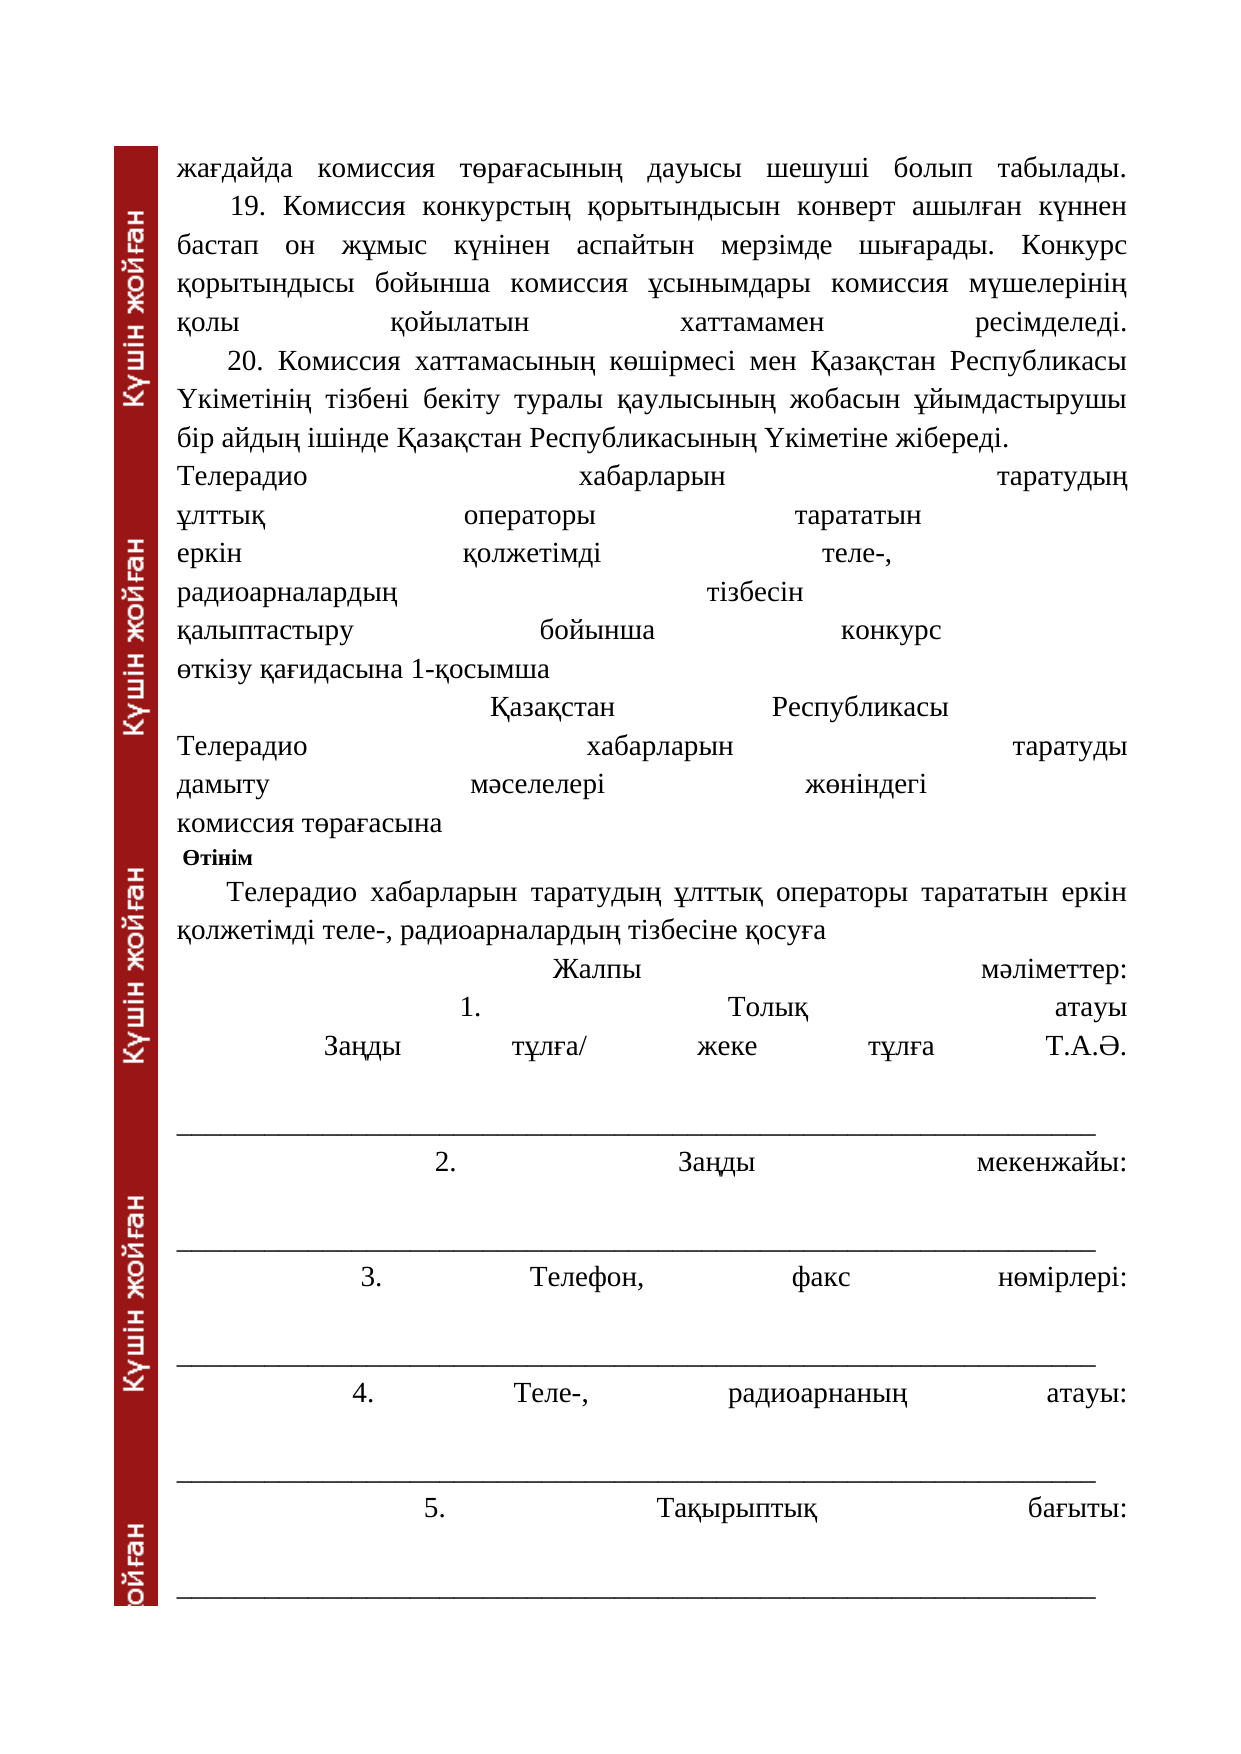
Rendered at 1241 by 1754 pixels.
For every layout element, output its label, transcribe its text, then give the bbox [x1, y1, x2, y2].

picture [114, 839, 158, 844]
text Телерадио хабарларын таратудың ұлттық операторы тарататын еркін қолжетімді теле-, радиоарналардың тізбесіне қосуға [112, 874, 1128, 946]
picture [114, 146, 158, 150]
text Қазақстан Республикасы Телерадио хабарларын таратуды дамыту мәселелері жөніндегі комиссия төрағасына [112, 689, 1128, 839]
picture [114, 684, 158, 689]
picture [114, 870, 158, 874]
picture [114, 946, 158, 951]
text Телерадио хабарларын таратудың ұлттық операторы тарататын еркін қолжетімді теле-, радиоарналардың тізбесін қалыптастыру бойынша конкурс өткізу қағидасына 1-қосымша [112, 458, 1128, 684]
text Өтінім [112, 844, 1128, 870]
picture [114, 1601, 158, 1606]
picture [114, 453, 158, 458]
